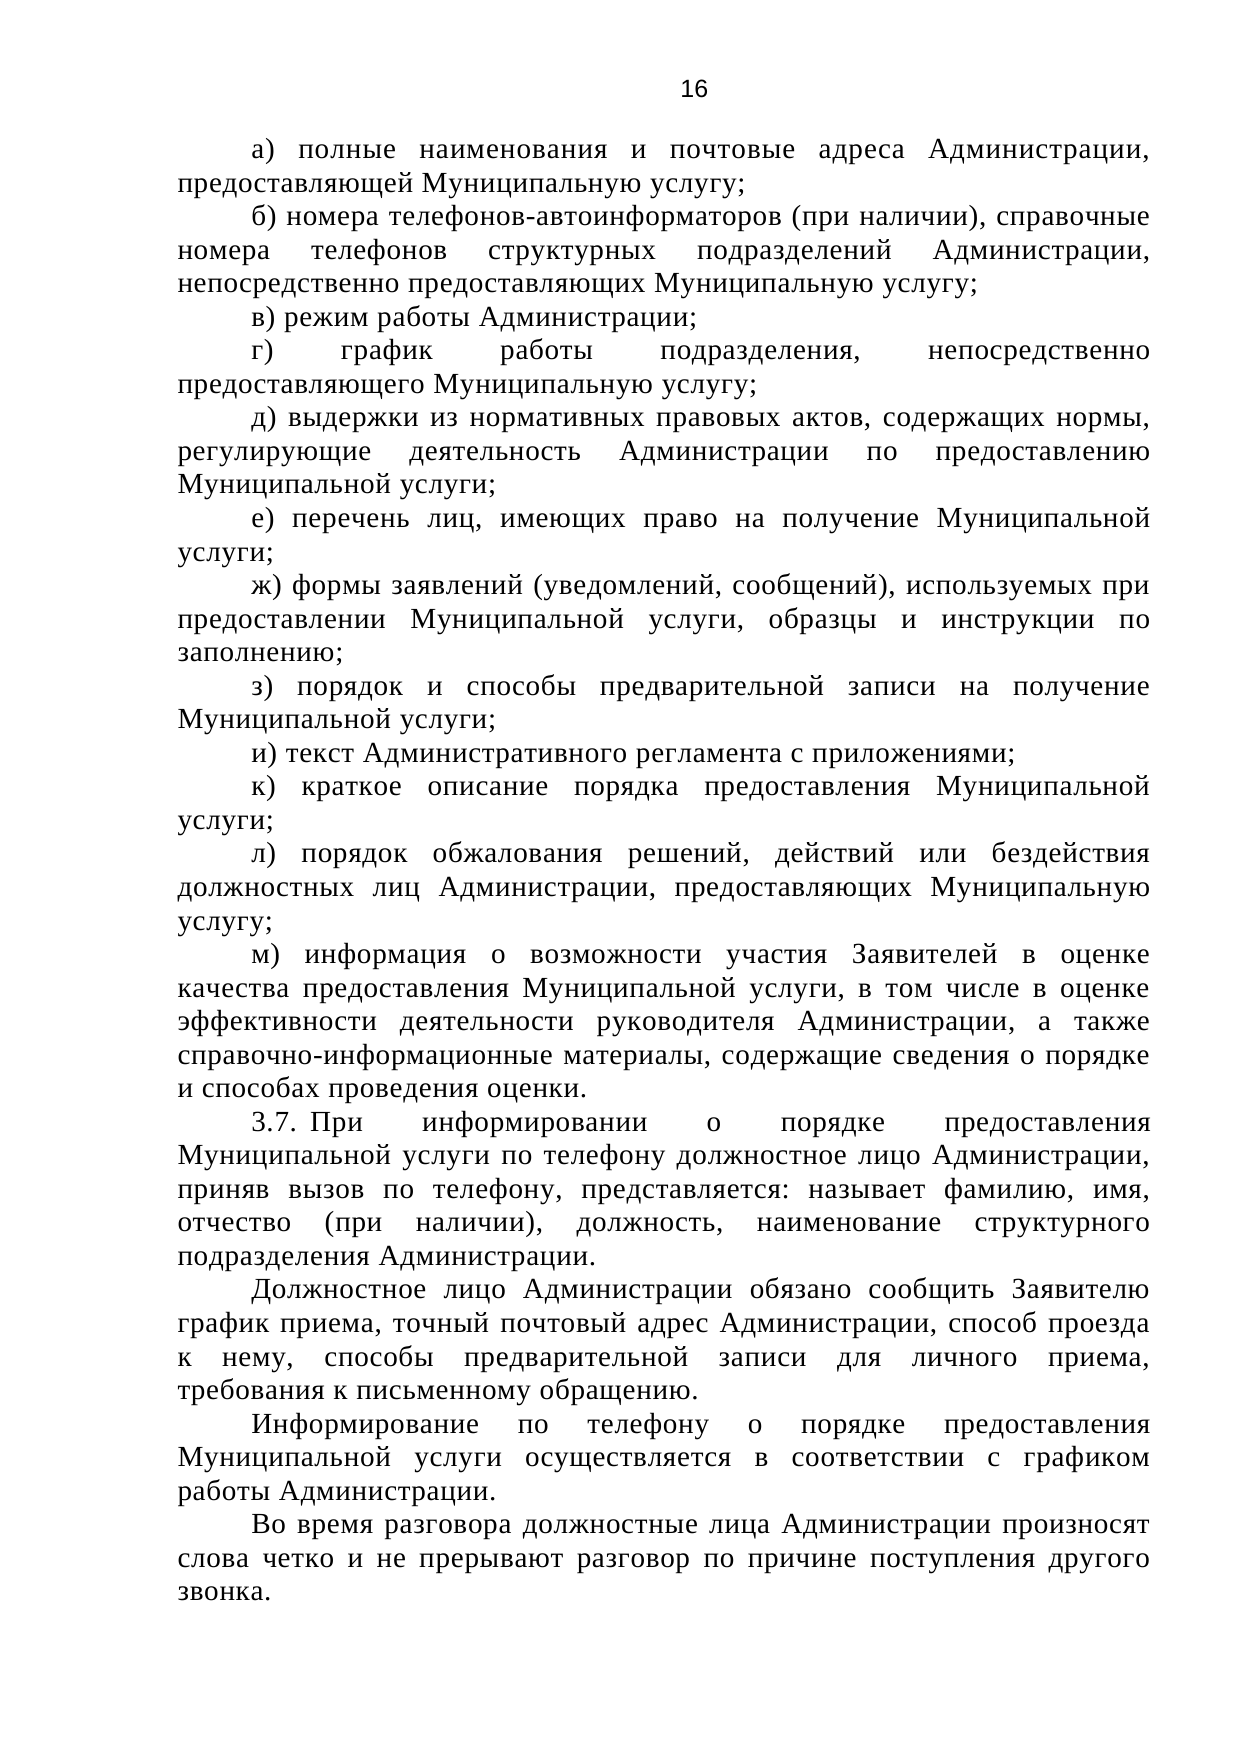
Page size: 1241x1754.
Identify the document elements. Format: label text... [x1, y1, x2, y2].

text а) полные наименования и почтовые адреса Администрации, предоставляющей Муниципальную услугу; [177, 131, 1152, 198]
text Информирование по телефону о порядке предоставления Муниципальной услуги осуществляется в соответствии с графиком работы Администрации. [177, 1406, 1152, 1506]
text в) режим работы Администрации; [177, 299, 1152, 332]
text б) номера телефонов-автоинформаторов (при наличии), справочные номера телефонов структурных подразделений Администрации, непосредственно предоставляющих Муниципальную услугу; [177, 198, 1152, 299]
text м) информация о возможности участия Заявителей в оценке качества предоставления Муниципальной услуги, в том числе в оценке эффективности деятельности руководителя Администрации, а также справочно-информационные материалы, содержащие сведения о порядке и способах проведения оценки. [177, 936, 1152, 1104]
list При информировании о порядке предоставления Муниципальной услуги по телефону должностное лицо Администрации, приняв вызов по телефону, представляется: называет фамилию, имя, отчество (при наличии), должность, наименование структурного подразделения Администрации. [177, 1104, 1152, 1272]
text л) порядок обжалования решений, действий или бездействия должностных лиц Администрации, предоставляющих Муниципальную услугу; [177, 836, 1152, 936]
text ж) формы заявлений (уведомлений, сообщений), используемых при предоставлении Муниципальной услуги, образцы и инструкции по заполнению; [177, 567, 1152, 668]
text Во время разговора должностные лица Администрации произносят слова четко и не прерывают разговор по причине поступления другого звонка. [177, 1506, 1152, 1607]
text и) текст Административного регламента с приложениями; [177, 735, 1152, 768]
text д) выдержки из нормативных правовых актов, содержащих нормы, регулирующие деятельность Администрации по предоставлению Муниципальной услуги; [177, 399, 1152, 500]
text г) график работы подразделения, непосредственно предоставляющего Муниципальную услугу; [177, 332, 1152, 399]
text е) перечень лиц, имеющих право на получение Муниципальной услуги; [177, 500, 1152, 567]
text з) порядок и способы предварительной записи на получение Муниципальной услуги; [177, 668, 1152, 735]
text Должностное лицо Администрации обязано сообщить Заявителю график приема, точный почтовый адрес Администрации, способ проезда к нему, способы предварительной записи для личного приема, требования к письменному обращению. [177, 1272, 1152, 1406]
text к) краткое описание порядка предоставления Муниципальной услуги; [177, 768, 1152, 836]
